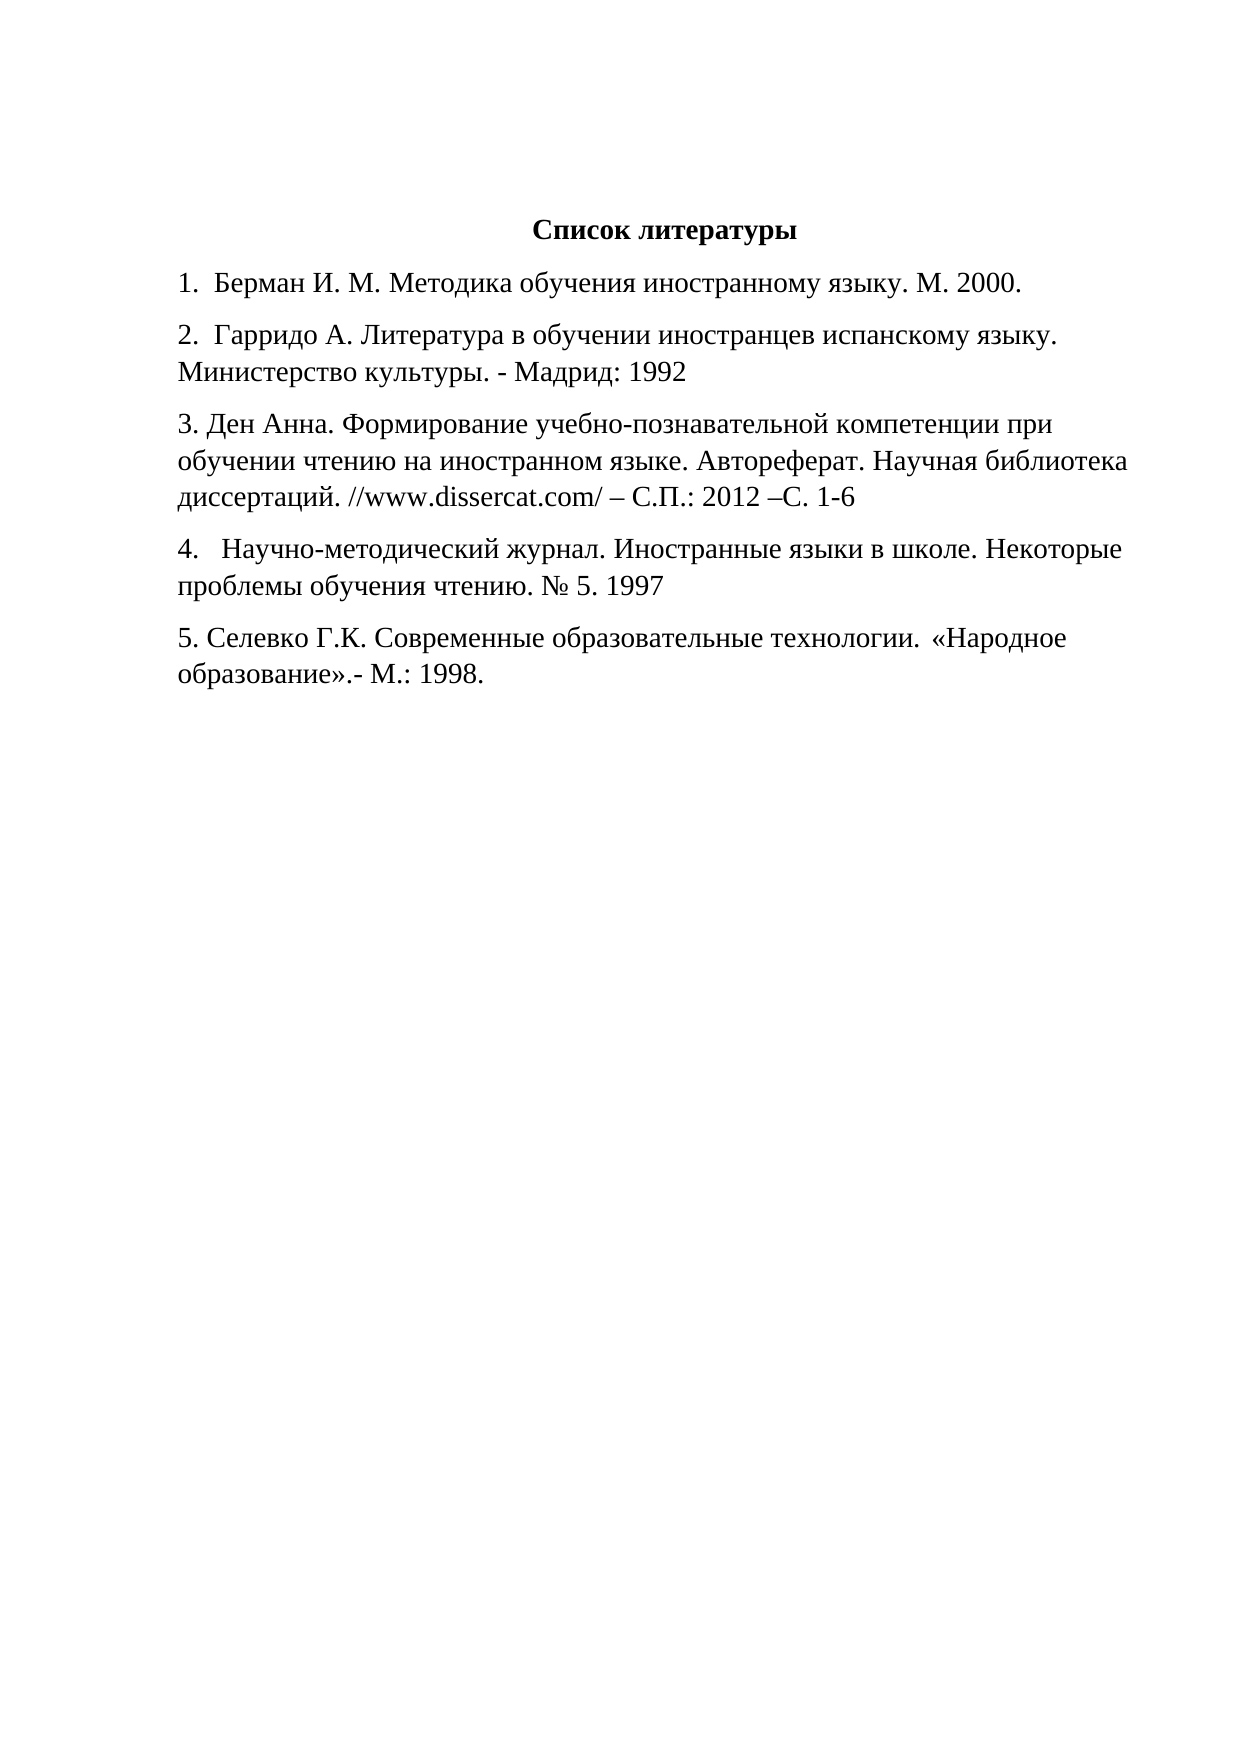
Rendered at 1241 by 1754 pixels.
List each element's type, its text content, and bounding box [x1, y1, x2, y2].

text 3. Ден Анна. Формирование учебно-познавательной компетенции при обучении чтению на иностранном языке. Автореферат. Научная библиотека диссертаций. //www.dissercat.com/ – С.П.: 2012 –С. 1-6 [177, 406, 1152, 512]
text 2. Гарридо А. Литература в обучении иностранцев испанскому языку. Министерство культуры. - Мадрид: 1992 [177, 317, 1152, 387]
text Список литературы [177, 212, 1152, 245]
text 1. Берман И. М. Методика обучения иностранному языку. М. 2000. [177, 265, 1152, 298]
text 5. Селевко Г.К. Современные образовательные технологии. «Народное образование».- М.: 1998. [177, 621, 1152, 690]
text 4. Научно-методический журнал. Иностранные языки в школе. Некоторые проблемы обучения чтению. № 5. 1997 [177, 532, 1152, 601]
